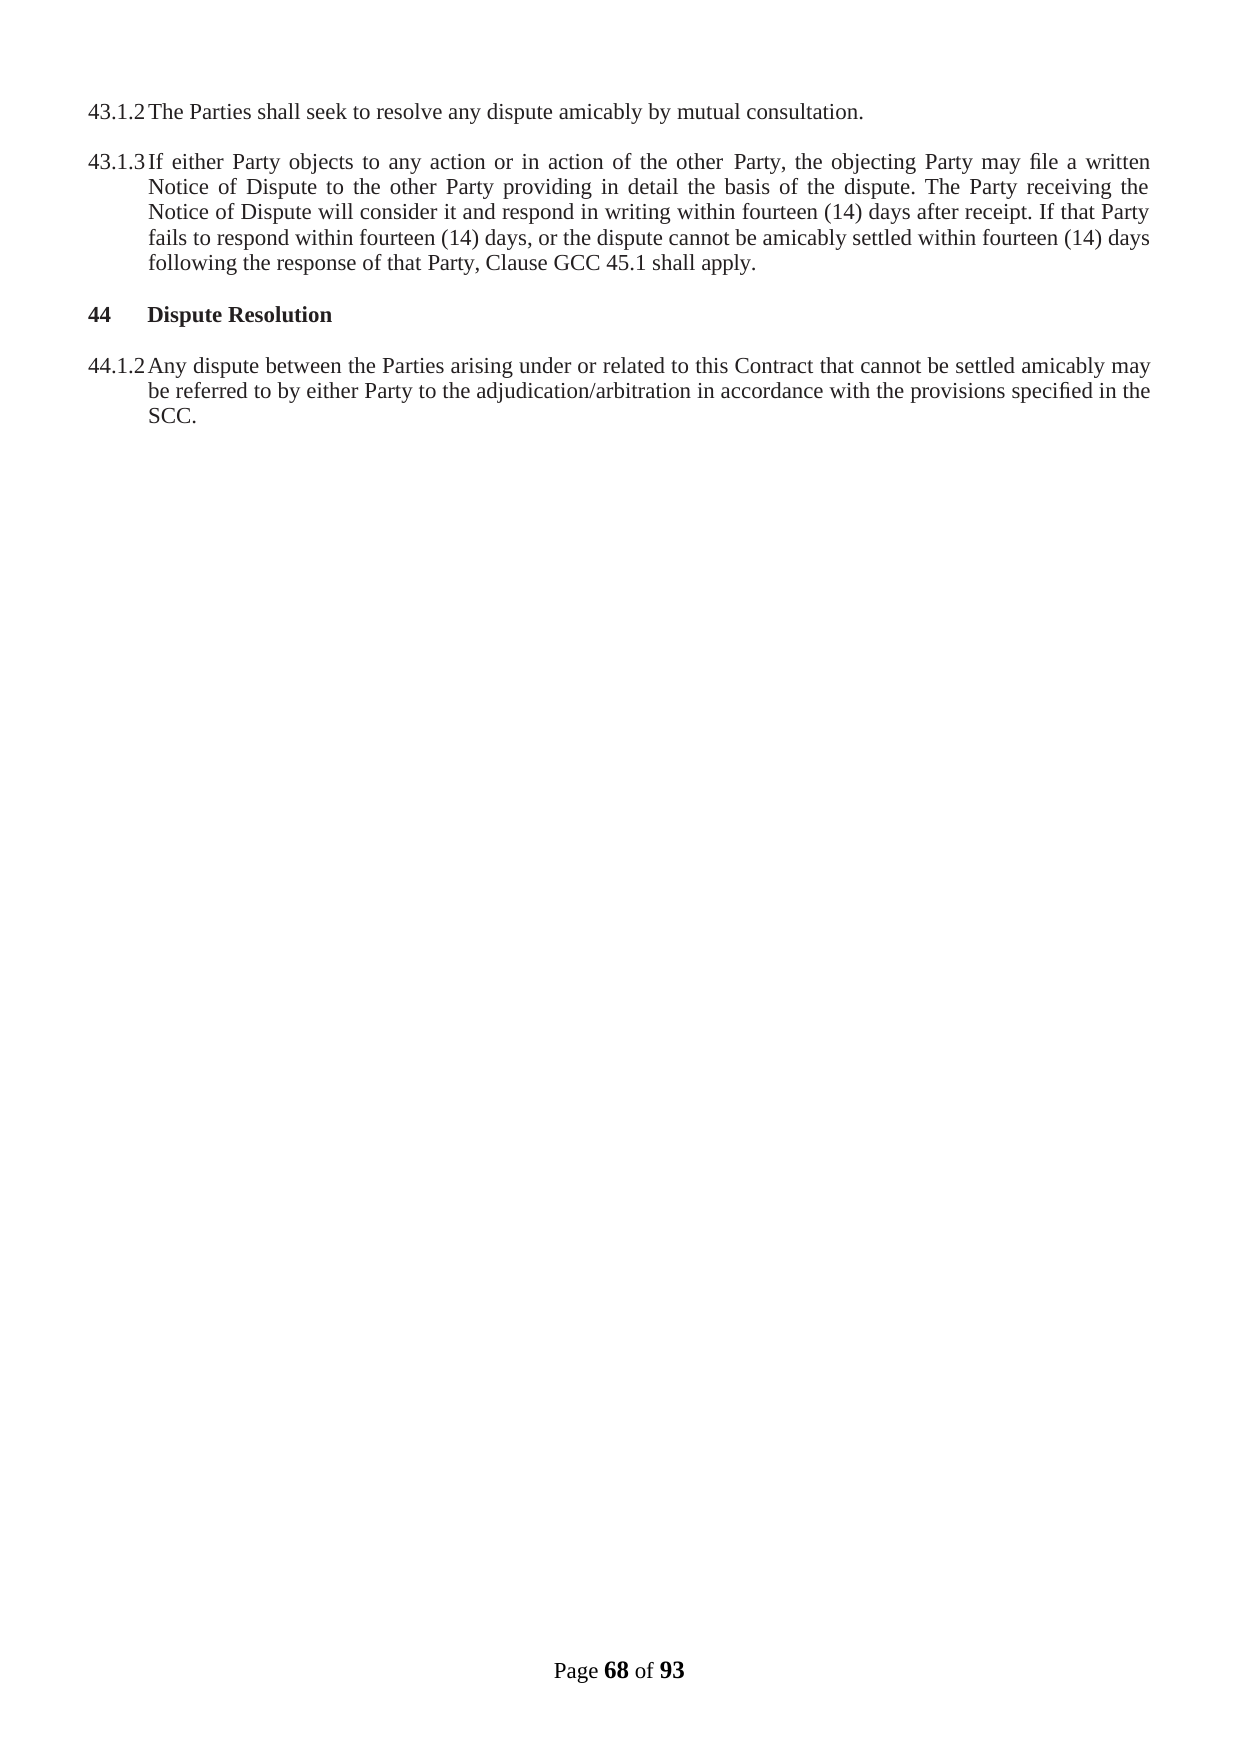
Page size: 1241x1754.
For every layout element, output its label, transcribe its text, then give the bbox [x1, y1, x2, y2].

subtitle Dispute Resolution [88, 301, 1165, 328]
list The Parties shall seek to resolve any dispute amicably by mutual consultation. [88, 98, 1165, 124]
list Any dispute between the Parties arising under or related to this Contract that cannot be settled amicably may be referred to by either Party to the adjudication/arbitration in accordance with the provisions speciﬁed in the SCC. [88, 353, 1152, 428]
list If either Party objects to any action or in action of the other Party, the objecting Party may ﬁle a written Notice of Dispute to the other Party providing in detail the basis of the dispute. The Party receiving the Notice of Dispute will consider it and respond in writing within fourteen (14) days after receipt. If that Party fails to respond within fourteen (14) days, or the dispute cannot be amicably settled within fourteen (14) days following the response of that Party, Clause GCC 45.1 shall apply. [88, 149, 1151, 275]
